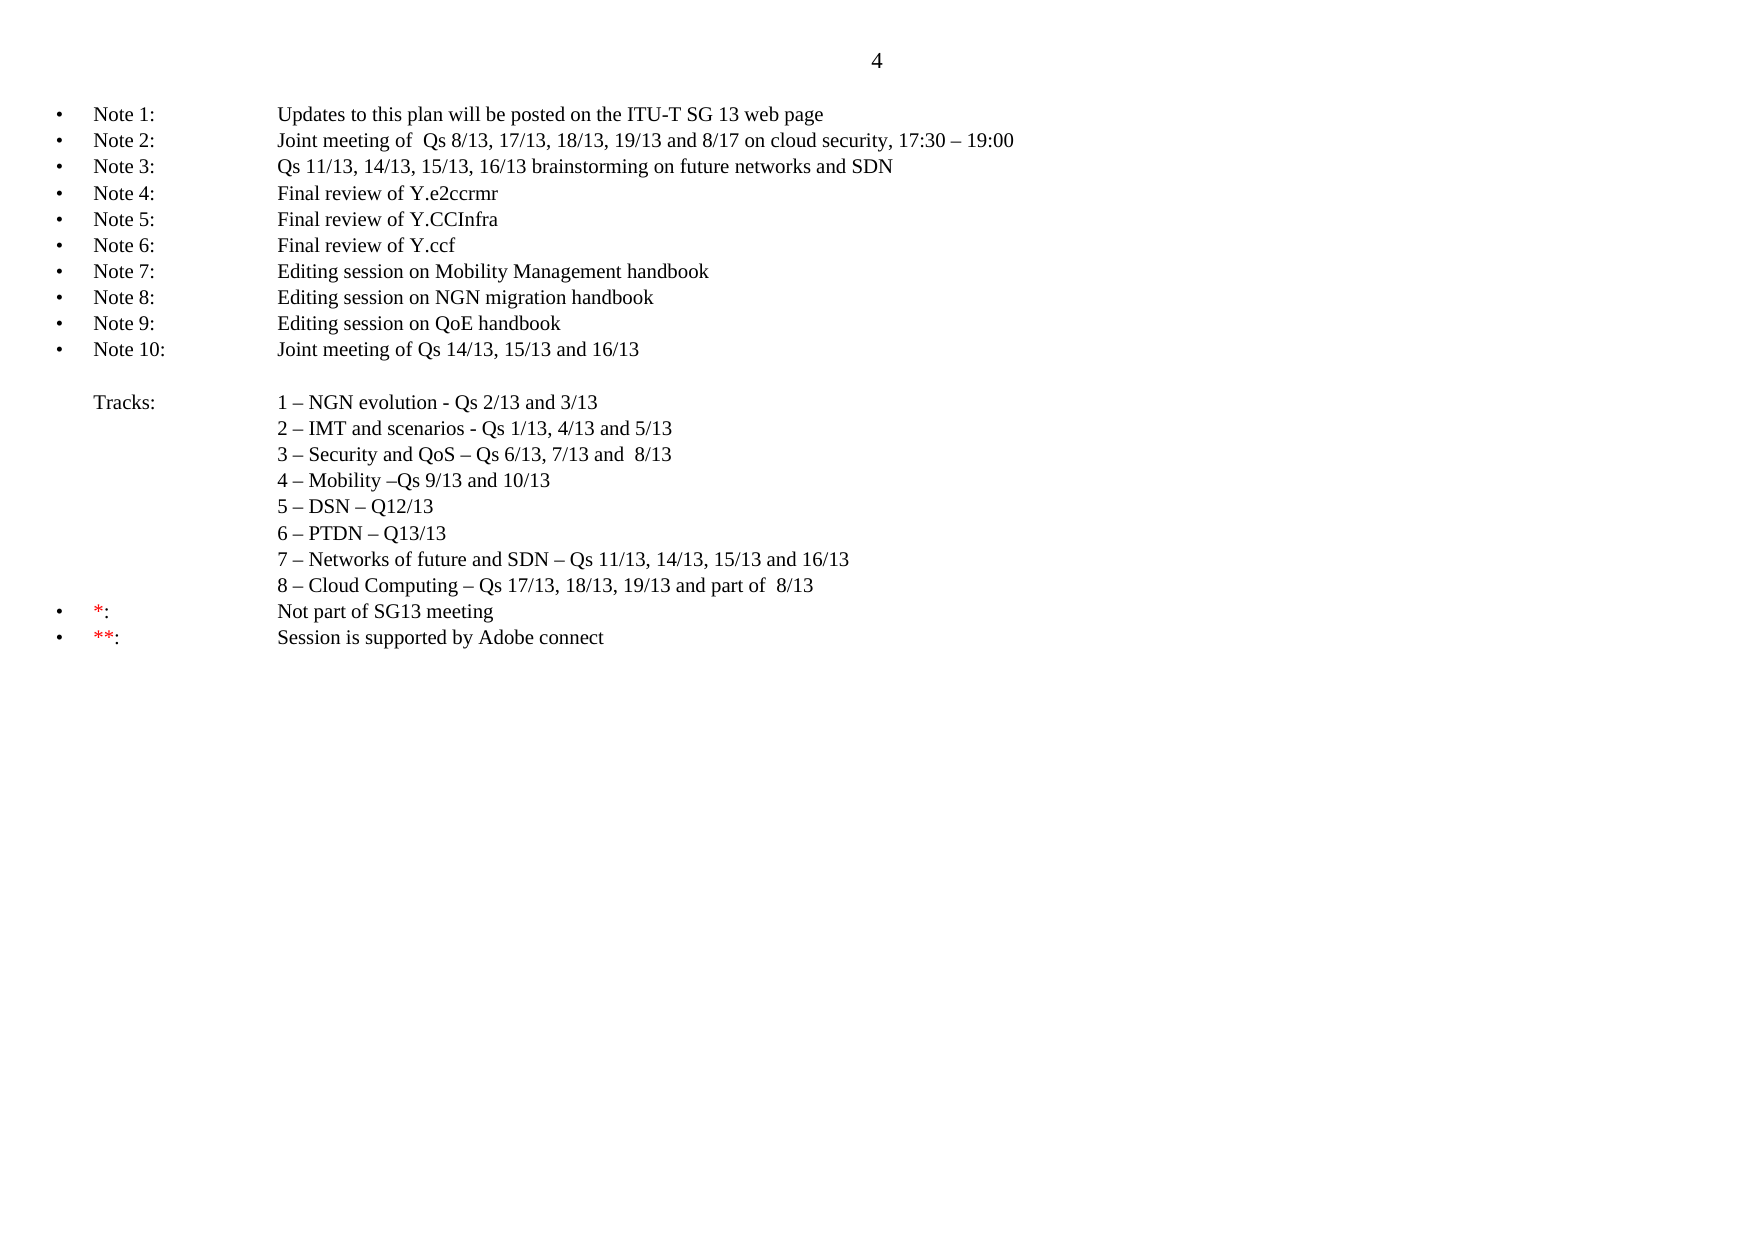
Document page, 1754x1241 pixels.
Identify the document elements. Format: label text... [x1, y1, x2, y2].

table_cell Note 1: Note 2: Note 3: Note 4: Note 5: Note 6: Note 7: Note 8: Note 9: Note 10: Tracks: *: **: [82, 100, 266, 651]
table_cell • • • • • • • • • • • • [44, 100, 82, 651]
table_cell Updates to this plan will be posted on the ITU-T SG 13 web page Joint meeting of Qs 8/13, 17/13, 18/13, 19/13 and 8/17 on cloud security, 17:30 – 19:00 Qs 11/13, 14/13, 15/13, 16/13 brainstorming on future networks and SDN Final review of Y.e2ccrmr Final review of Y.CCInfra Final review of Y.ccf Editing session on Mobility Management handbook Editing session on NGN migration handbook Editing session on QoE handbook Joint meeting of Qs 14/13, 15/13 and 16/13 1 – NGN evolution - Qs 2/13 and 3/13 2 – IMT and scenarios - Qs 1/13, 4/13 and 5/13 3 – Security and QoS – Qs 6/13, 7/13 and 8/13 4 – Mobility –Qs 9/13 and 10/13 5 – DSN – Q12/13 6 – PTDN – Q13/13 7 – Networks of future and SDN – Qs 11/13, 14/13, 15/13 and 16/13 8 – Cloud Computing – Qs 17/13, 18/13, 19/13 and part of 8/13 Not part of SG13 meeting Session is supported by Adobe connect [266, 100, 1595, 651]
